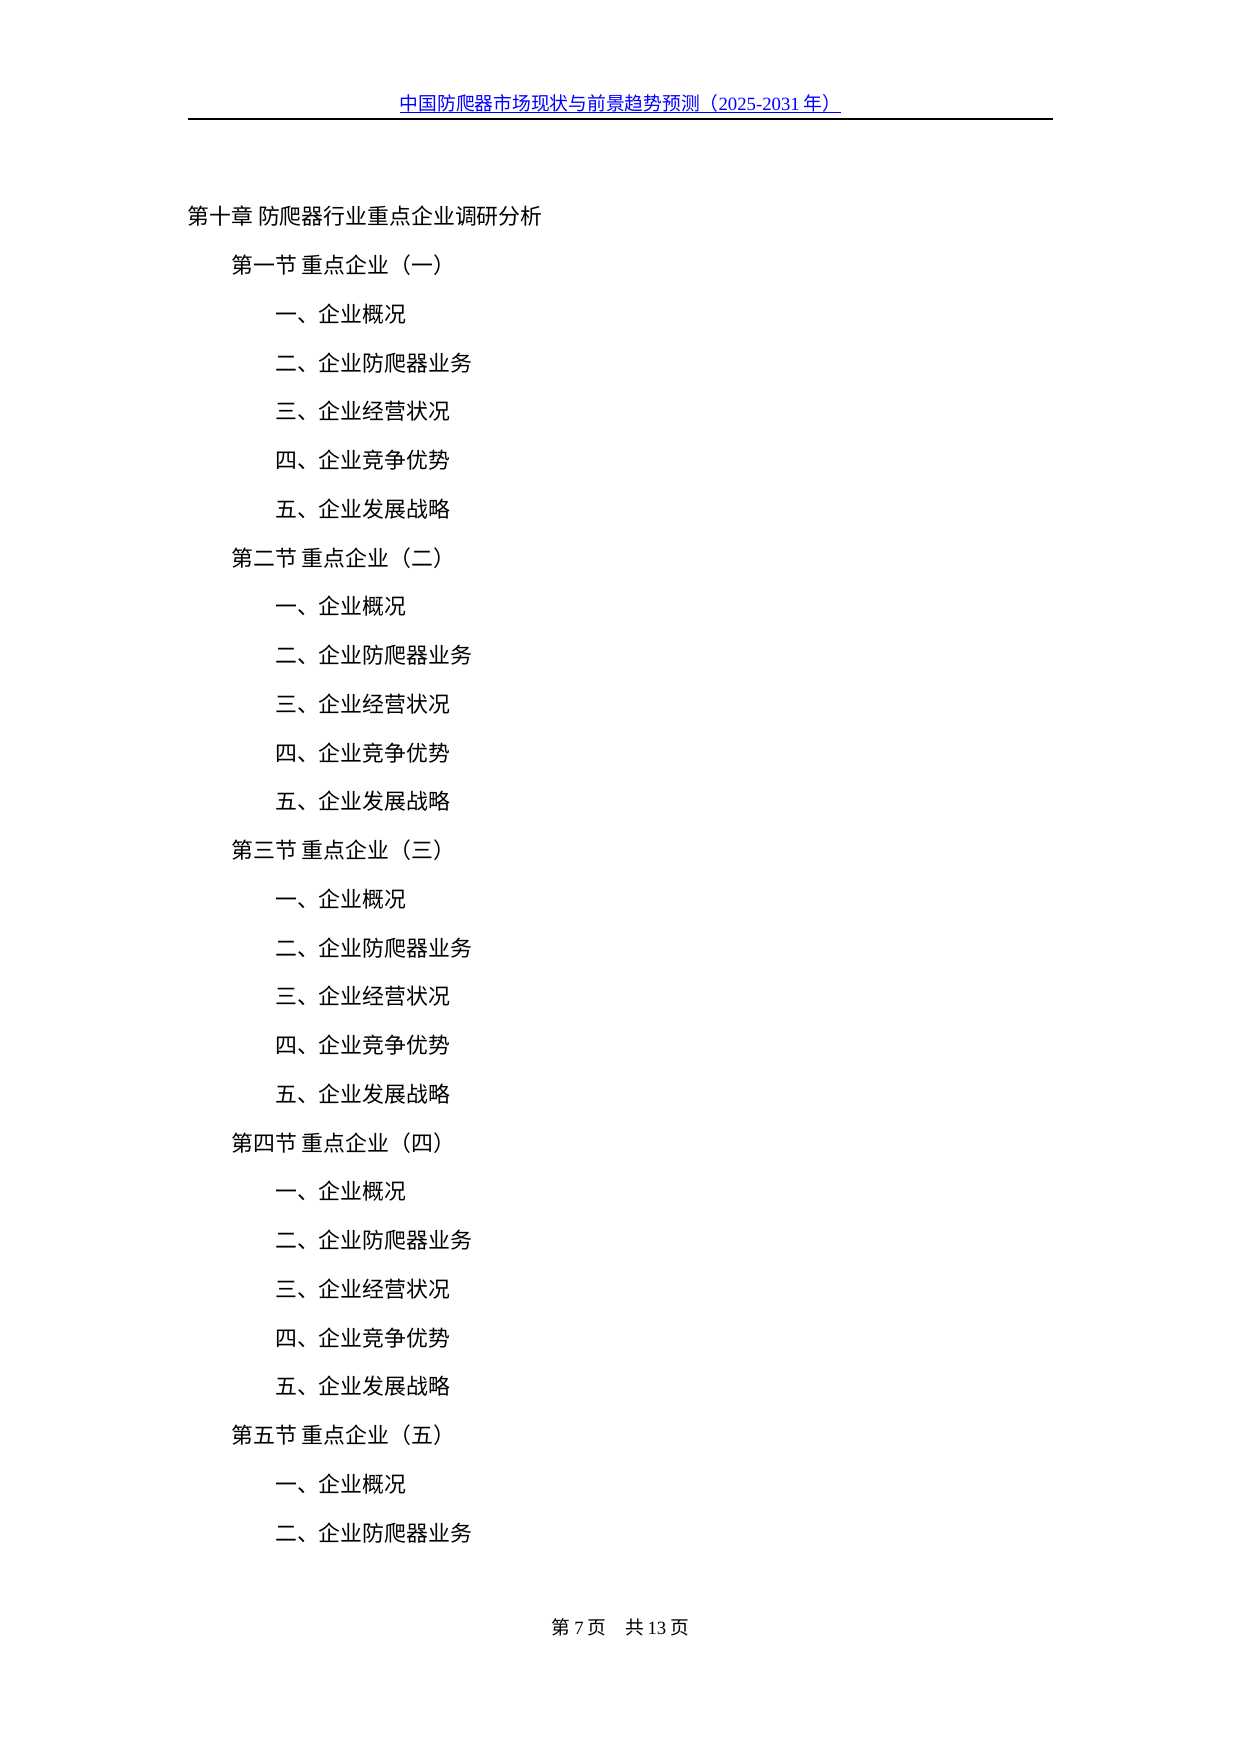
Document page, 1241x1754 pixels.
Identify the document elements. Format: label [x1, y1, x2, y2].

text [187, 150, 1053, 1548]
